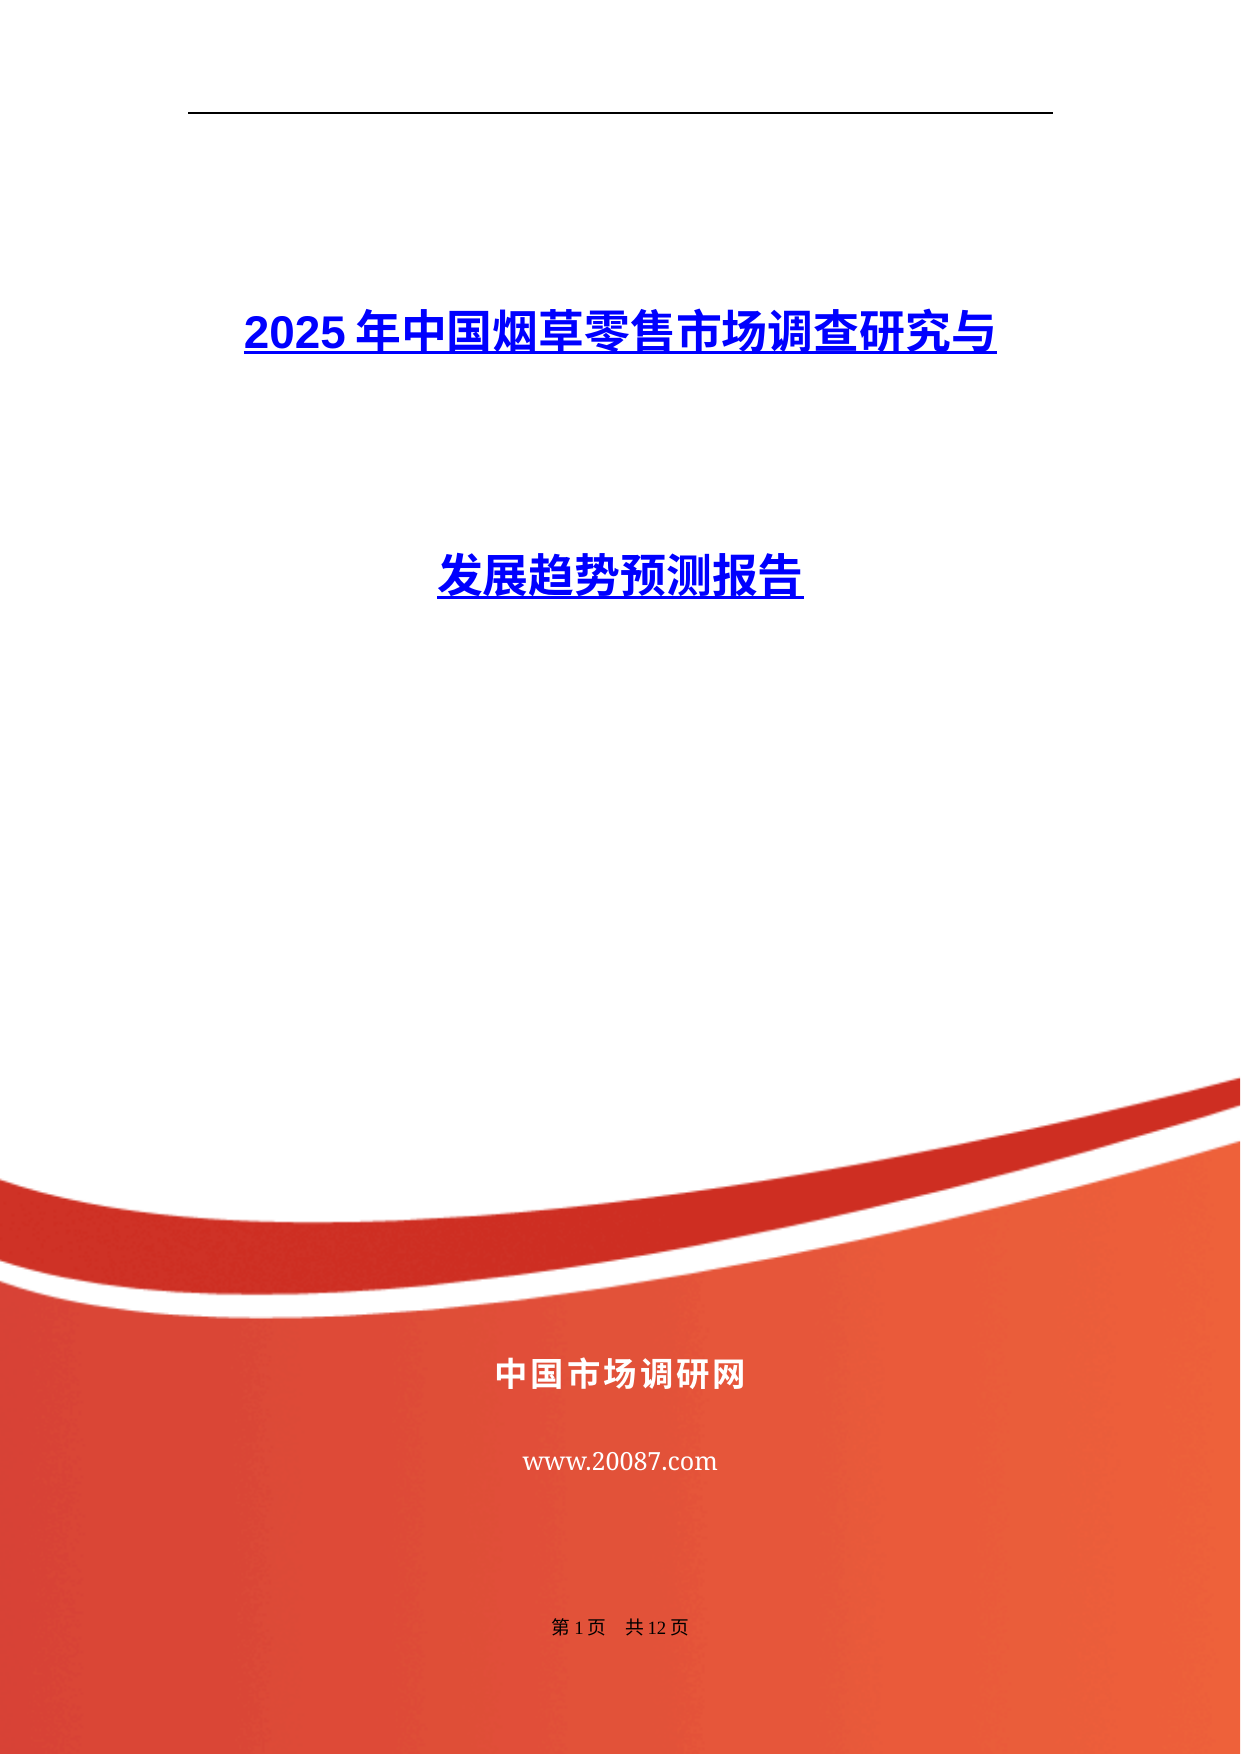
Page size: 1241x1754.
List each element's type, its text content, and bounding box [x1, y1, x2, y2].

text www.20087.com [187, 1428, 1053, 1493]
subtitle 中国市场调研网 [187, 1339, 1053, 1404]
picture [0, 1006, 1241, 1754]
table_header 2025年中国烟草零售市场调查研究与发展趋势预测报告 [188, 207, 1053, 773]
